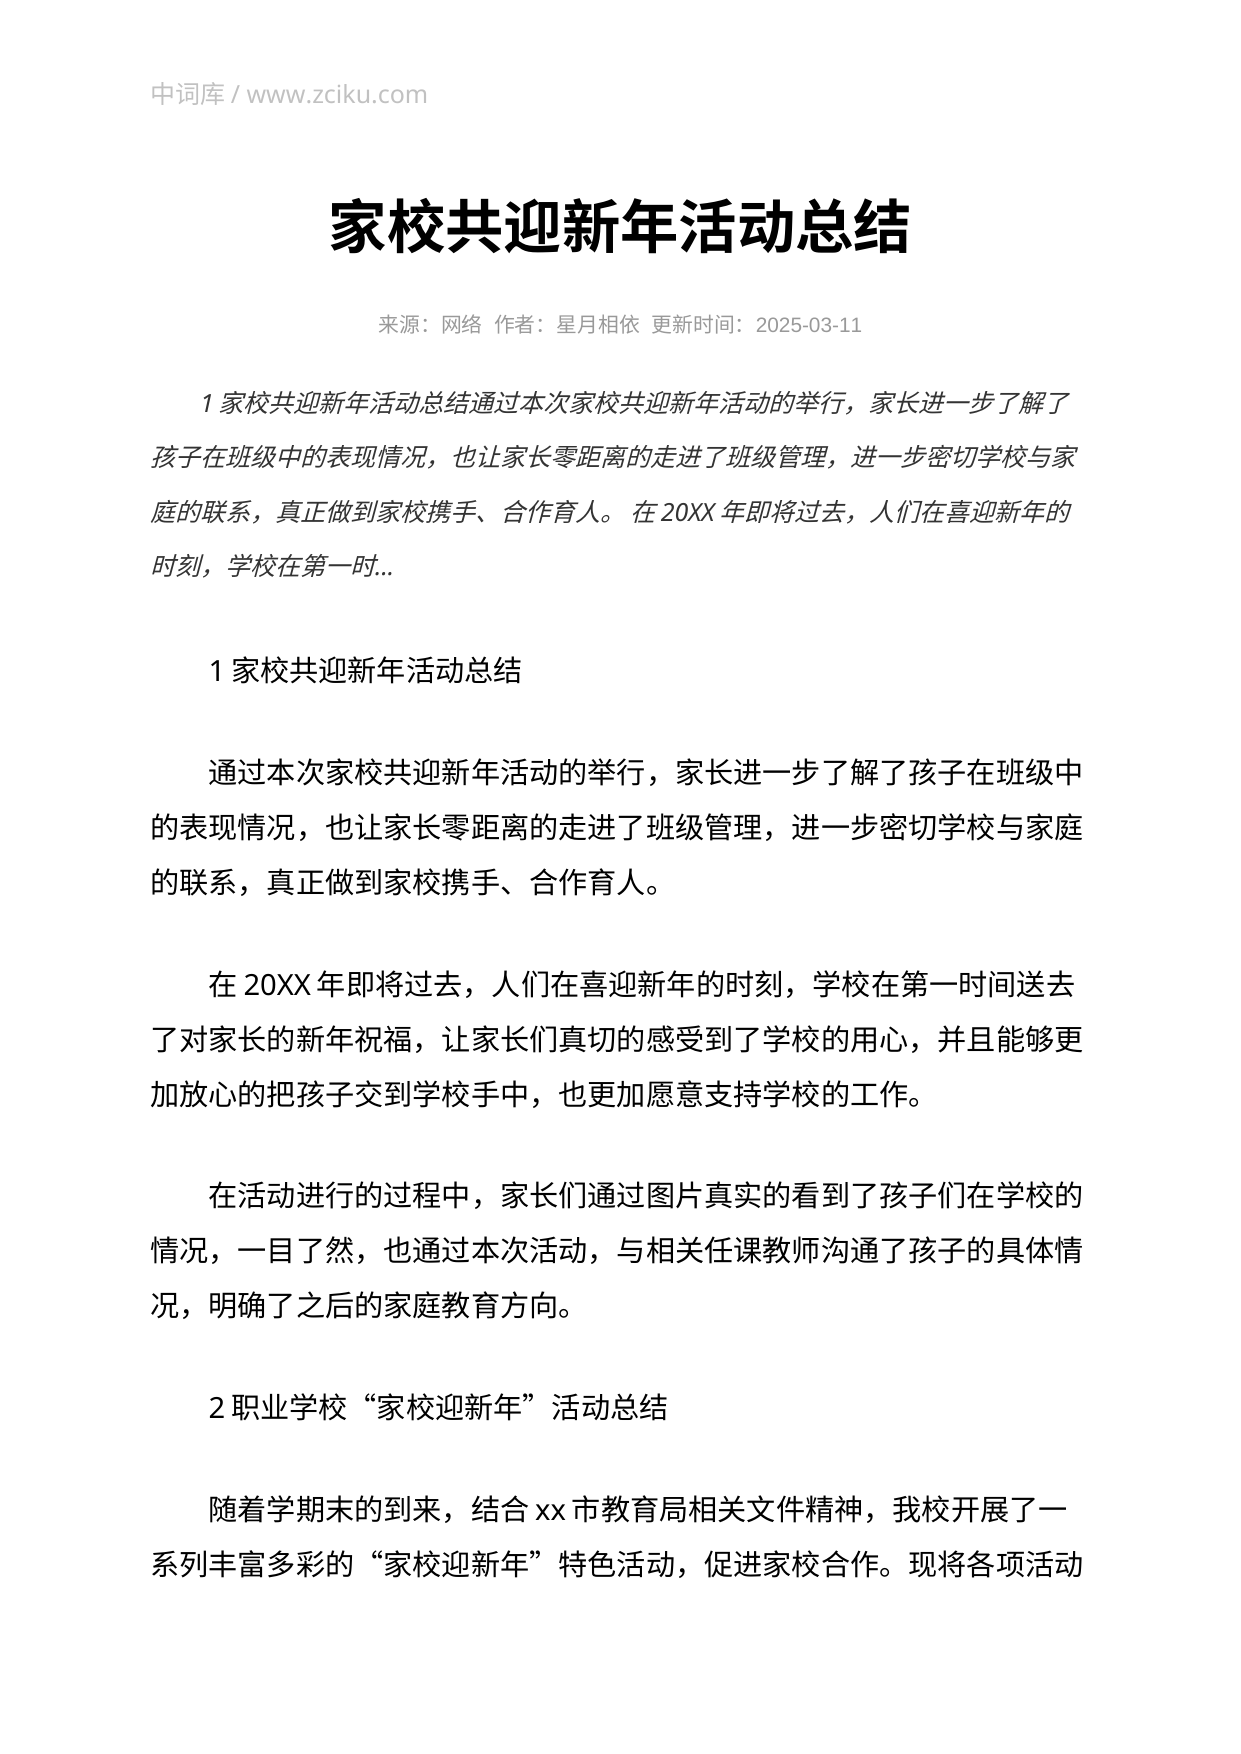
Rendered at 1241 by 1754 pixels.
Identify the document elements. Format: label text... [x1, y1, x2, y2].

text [150, 1487, 1090, 1584]
text 1家校共迎新年活动总结通过本次家校共迎新年活动的举行，家长进一步了解了孩子在班级中的表现情况，也让家长零距离的走进了班级管理，进一步密切学校与家庭的联系，真正做到家校携手、合作育人。 在20XX年即将过去，人们在喜迎新年的时刻，学校在第一时... [150, 383, 1090, 583]
text 在活动进行的过程中，家长们通过图片真实的看到了孩子们在学校的情况，一目了然，也通过本次活动，与相关任课教师沟通了孩子的具体情况，明确了之后的家庭教育方向。 [150, 1173, 1090, 1325]
text 2职业学校“家校迎新年”活动总结 [150, 1384, 1090, 1427]
subtitle 家校共迎新年活动总结 [150, 181, 1090, 266]
text 在20XX年即将过去，人们在喜迎新年的时刻，学校在第一时间送去了对家长的新年祝福，让家长们真切的感受到了学校的用心，并且能够更加放心的把孩子交到学校手中，也更加愿意支持学校的工作。 [150, 961, 1090, 1113]
text 1家校共迎新年活动总结 [150, 648, 1090, 690]
text 来源：网络 作者：星月相依 更新时间：2025-03-11 [150, 313, 1090, 337]
text 通过本次家校共迎新年活动的举行，家长进一步了解了孩子在班级中的表现情况，也让家长零距离的走进了班级管理，进一步密切学校与家庭的联系，真正做到家校携手、合作育人。 [150, 750, 1090, 902]
